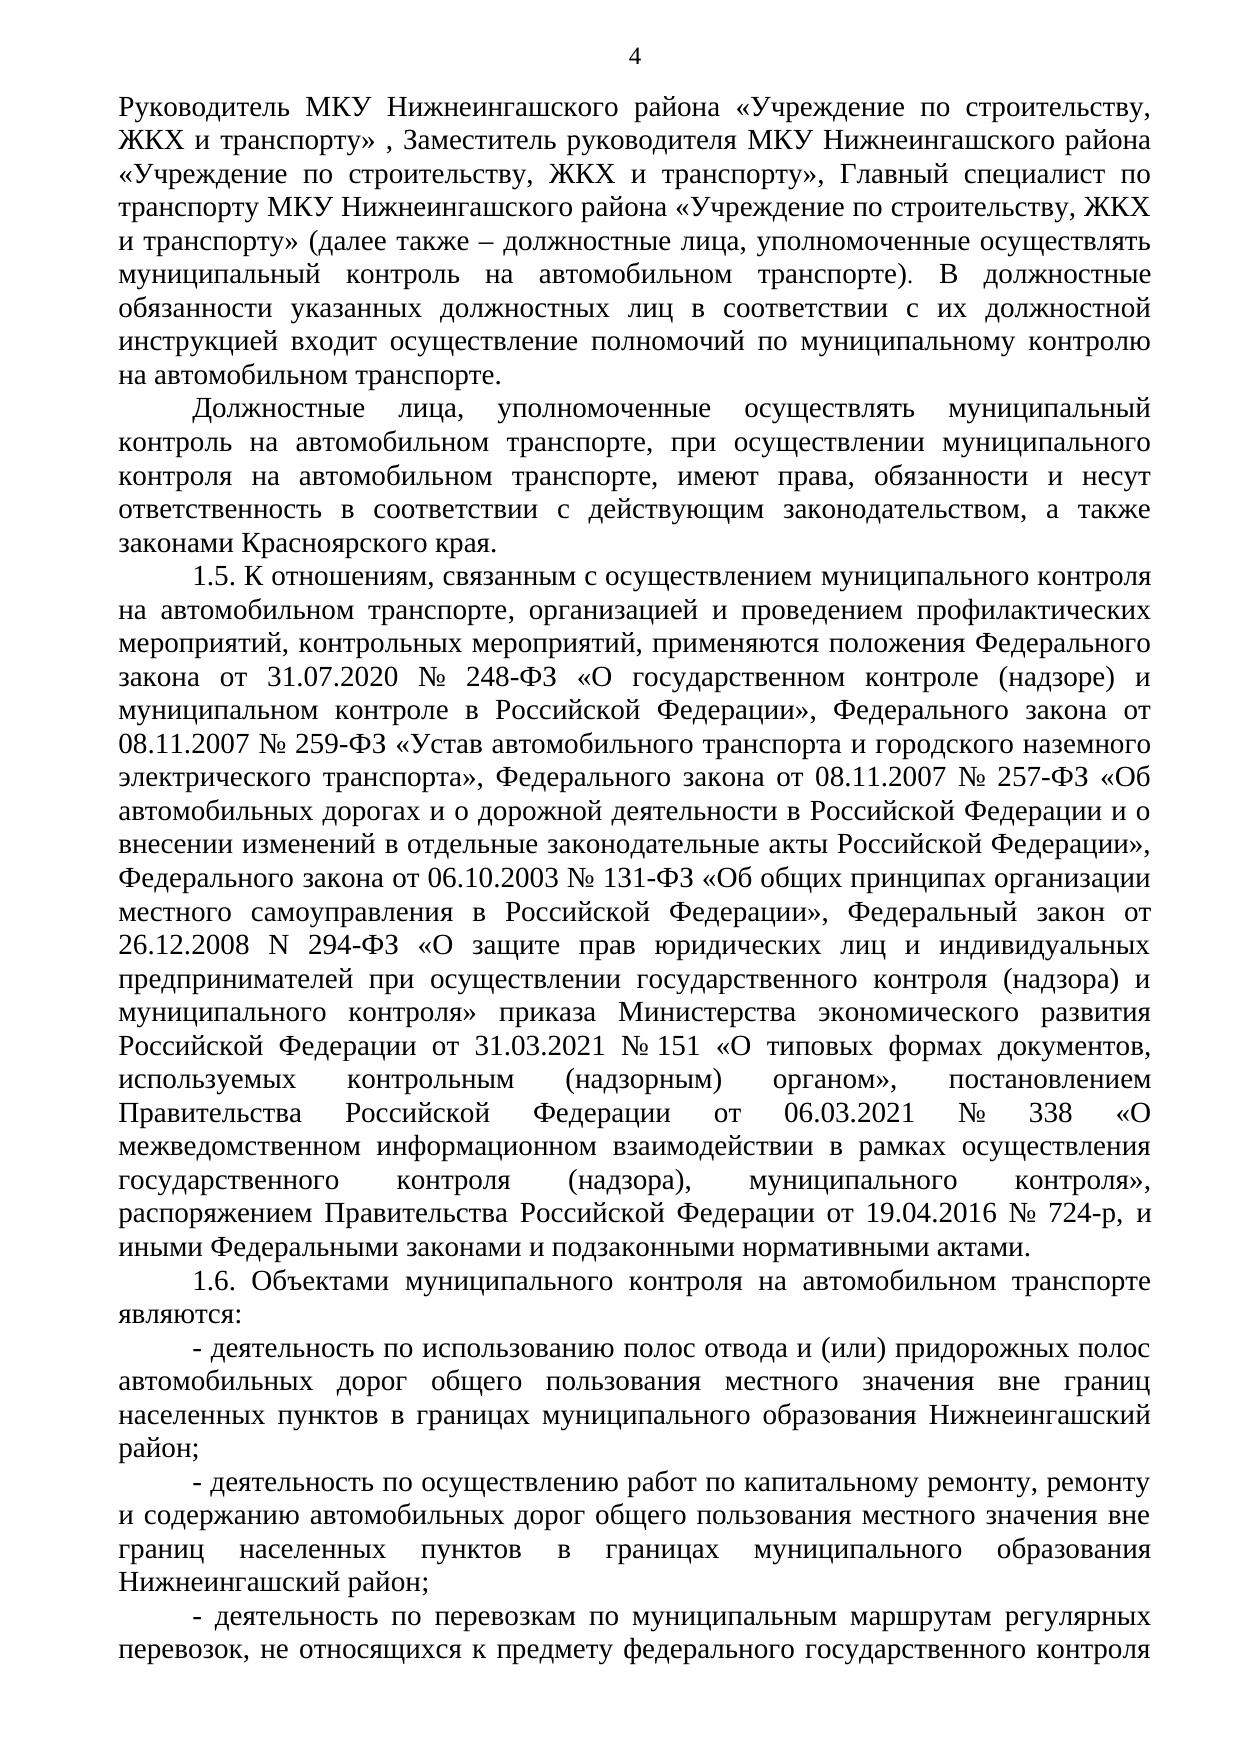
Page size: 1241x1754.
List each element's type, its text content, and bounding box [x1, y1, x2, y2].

text 1.5. К отношениям, связанным с осуществлением муниципального контроля на автомобильном транспорте, организацией и проведением профилактических мероприятий, контрольных мероприятий, применяются положения Федерального закона от 31.07.2020 № 248-ФЗ «О государственном контроле (надзоре) и муниципальном контроле в Российской Федерации», Федерального закона от 08.11.2007 № 259-ФЗ «Устав автомобильного транспорта и городского наземного электрического транспорта», Федерального закона от 08.11.2007 № 257-ФЗ «Об автомобильных дорогах и о дорожной деятельности в Российской Федерации и о внесении изменений в отдельные законодательные акты Российской Федерации», Федерального закона от 06.10.2003 № 131-ФЗ «Об общих принципах организации местного самоуправления в Российской Федерации», Федеральный закон от 26.12.2008 N 294-ФЗ «О защите прав юридических лиц и индивидуальных предпринимателей при осуществлении государственного контроля (надзора) и муниципального контроля» приказа Министерства экономического развития Российской Федерации от 31.03.2021 № 151 «О типовых формах документов, используемых контрольным (надзорным) органом», постановлением Правительства Российской Федерации от 06.03.2021 № 338 «О межведомственном информационном взаимодействии в рамках осуществления государственного контроля (надзора), муниципального контроля», распоряжением Правительства Российской Федерации от 19.04.2016 № 724-р, и иными Федеральными законами и подзаконными нормативными актами. [118, 558, 1152, 1028]
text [118, 1598, 1152, 1665]
text 1.6. Объектами муниципального контроля на автомобильном транспорте являются: [118, 1263, 1152, 1330]
text - деятельность по использованию полос отвода и (или) придорожных полос автомобильных дорог общего пользования местного значения вне границ населенных пунктов в границах муниципального образования Нижнеингашский район; [118, 1330, 1152, 1464]
text 1.5. К отношениям, связанным с осуществлением муниципального контроля на автомобильном транспорте, организацией и проведением профилактических мероприятий, контрольных мероприятий, применяются положения Федерального закона от 31.07.2020 № 248-ФЗ «О государственном контроле (надзоре) и муниципальном контроле в Российской Федерации», Федерального закона от 08.11.2007 № 259-ФЗ «Устав автомобильного транспорта и городского наземного электрического транспорта», Федерального закона от 08.11.2007 № 257-ФЗ «Об автомобильных дорогах и о дорожной деятельности в Российской Федерации и о внесении изменений в отдельные законодательные акты Российской Федерации», Федерального закона от 06.10.2003 № 131-ФЗ «Об общих принципах организации местного самоуправления в Российской Федерации», Федеральный закон от 26.12.2008 N 294-ФЗ «О защите прав юридических лиц и индивидуальных предпринимателей при осуществлении государственного контроля (надзора) и муниципального контроля» приказа Министерства экономического развития Российской Федерации от 31.03.2021 № 151 «О типовых формах документов, используемых контрольным (надзорным) органом», постановлением Правительства Российской Федерации от 06.03.2021 № 338 «О межведомственном информационном взаимодействии в рамках осуществления государственного контроля (надзора), муниципального контроля», распоряжением Правительства Российской Федерации от 19.04.2016 № 724-р, и иными Федеральными законами и подзаконными нормативными актами. [118, 1061, 1152, 1263]
text Руководитель МКУ Нижнеингашского района «Учреждение по строительству, ЖКХ и транспорту» , Заместитель руководителя МКУ Нижнеингашского района «Учреждение по строительству, ЖКХ и транспорту», Главный специалист по транспорту МКУ Нижнеингашского района «Учреждение по строительству, ЖКХ и транспорту» (далее также – должностные лица, уполномоченные осуществлять муниципальный контроль на автомобильном транспорте). В должностные обязанности указанных должностных лиц в соответствии с их должностной инструкцией входит осуществление полномочий по муниципальному контролю на автомобильном транспорте. [118, 89, 1152, 391]
text Должностные лица, уполномоченные осуществлять муниципальный контроль на автомобильном транспорте, при осуществлении муниципального контроля на автомобильном транспорте, имеют права, обязанности и несут ответственность в соответствии с действующим законодательством, а также законами Красноярского края. [118, 391, 1152, 558]
text - деятельность по осуществлению работ по капитальному ремонту, ремонту и содержанию автомобильных дорог общего пользования местного значения вне границ населенных пунктов в границах муниципального образования Нижнеингашский район; [118, 1464, 1152, 1598]
